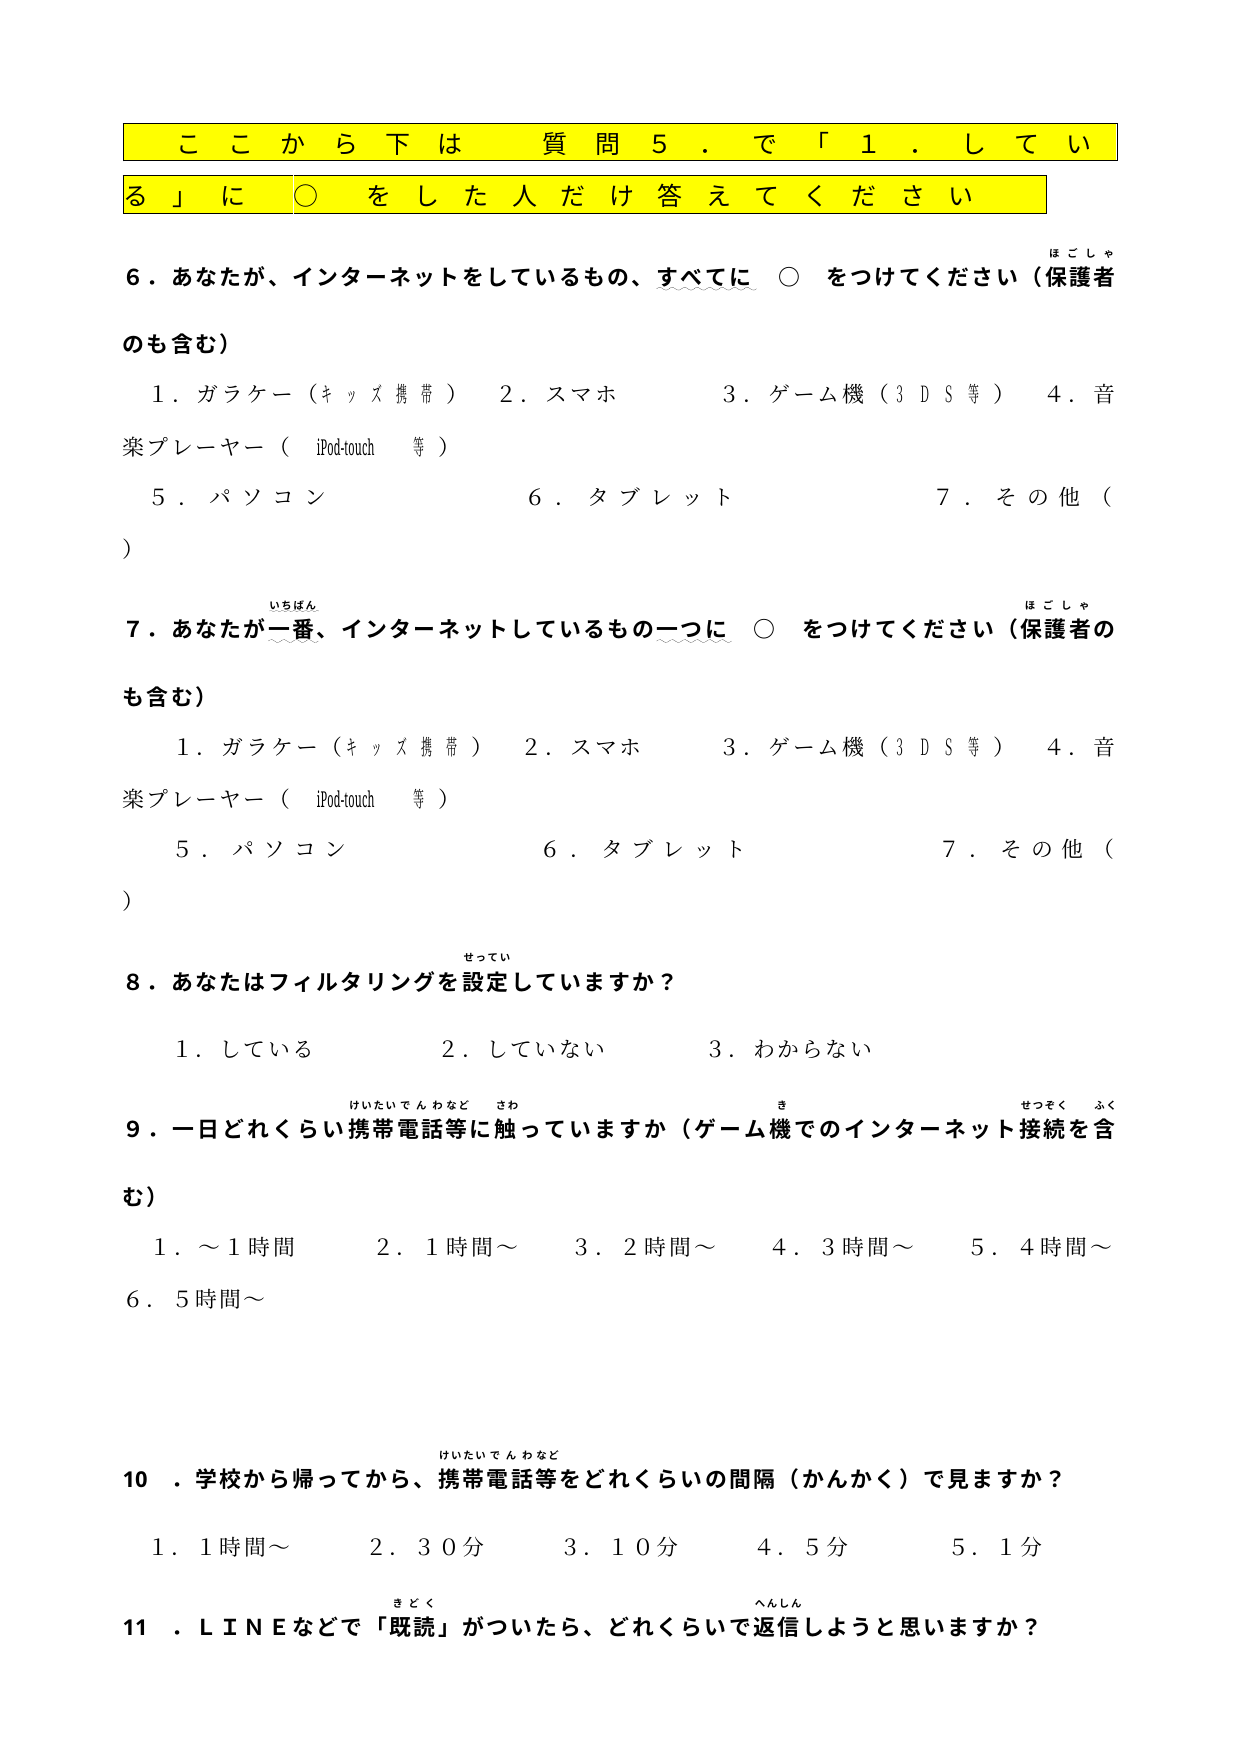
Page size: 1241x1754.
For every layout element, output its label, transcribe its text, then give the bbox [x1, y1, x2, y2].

text ５．パソコン ６．タブレット ７．その他（ ） [122, 825, 1118, 923]
text １．～１時間 ２．１時間～ ３．２時間～ ４．３時間～ ５．４時間～ ６．５時間～ [122, 1223, 1118, 1321]
text １．ガラケー（キッズ携帯） ２．スマホ ３．ゲーム機（３ＤＳ等） ４．音楽プレーヤー（iPod-touch等） [122, 723, 1118, 821]
text １．している ２．していない ３．わからない [122, 1025, 1118, 1071]
text 10．学校から帰ってから、をどれくらいの間隔（かんかく）で見ますか？ [122, 1425, 1118, 1516]
text １．１時間～ ２．３０分 ３．１０分 ４．５分 ５．１分 [122, 1523, 1118, 1568]
text ６．あなたが、インターネットをしているもの、すべてに ○ をつけてください（のも含む） [122, 223, 1118, 366]
text 11．ＬＩＮＥなどで「」がついたら、どれくらいでしようと思いますか？ [122, 1573, 1118, 1664]
text ９．一日どれくらいにっていますか（ゲームでのインターネットをむ） [122, 1075, 1118, 1218]
text １．ガラケー（キッズ携帯） ２．スマホ ３．ゲーム機（３ＤＳ等） ４．音楽プレーヤー（iPod-touch等） [122, 371, 1118, 468]
text ８．あなたはフィルタリングをしていますか？ [122, 927, 1118, 1018]
text ７．あなたが、インターネットしているもの一つに ○ をつけてください（のも含む） [122, 575, 1118, 718]
text ここから下は 質問５．で「１．している」に ○ をした人だけ答えてください [122, 124, 1118, 217]
text ５．パソコン ６．タブレット ７．その他（ ） [122, 473, 1118, 571]
